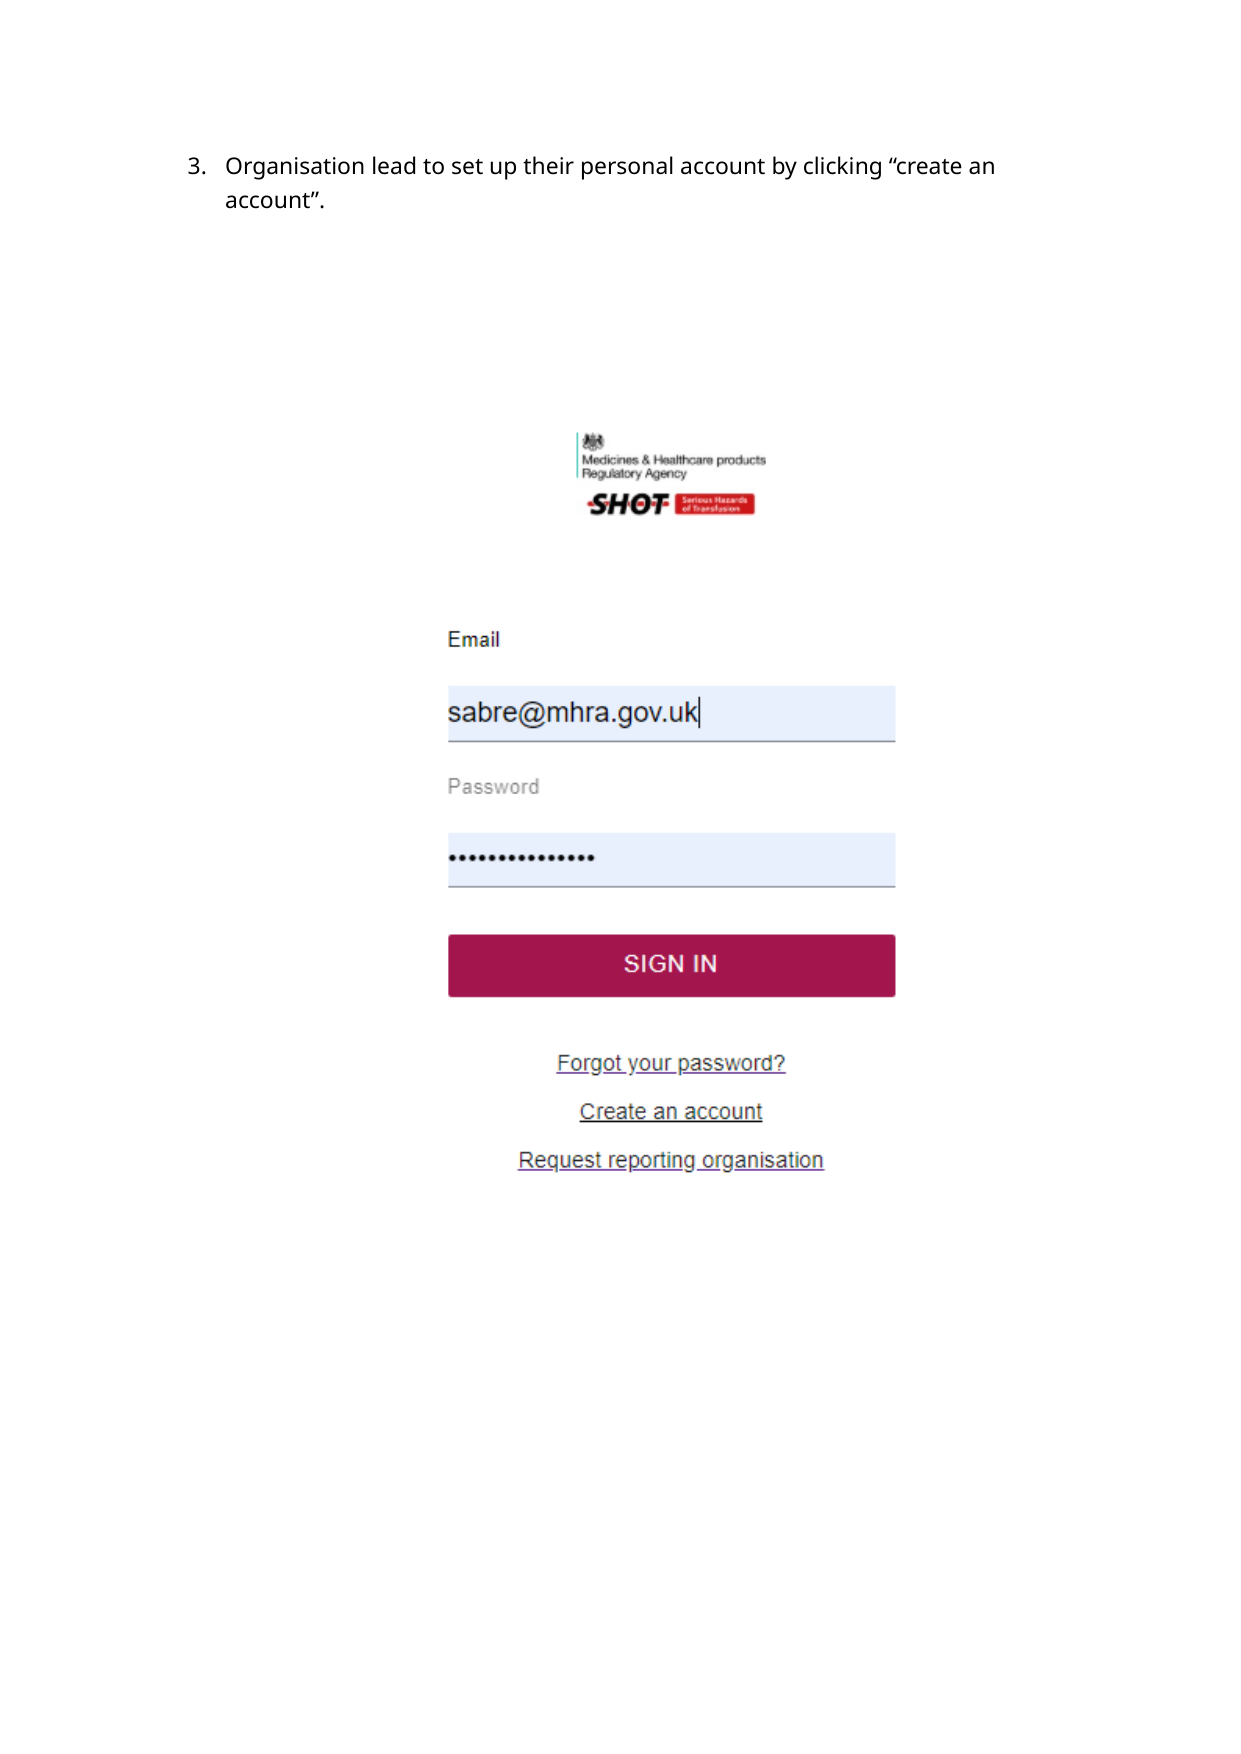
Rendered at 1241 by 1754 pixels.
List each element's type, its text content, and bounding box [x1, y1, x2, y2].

picture [225, 217, 1124, 1429]
